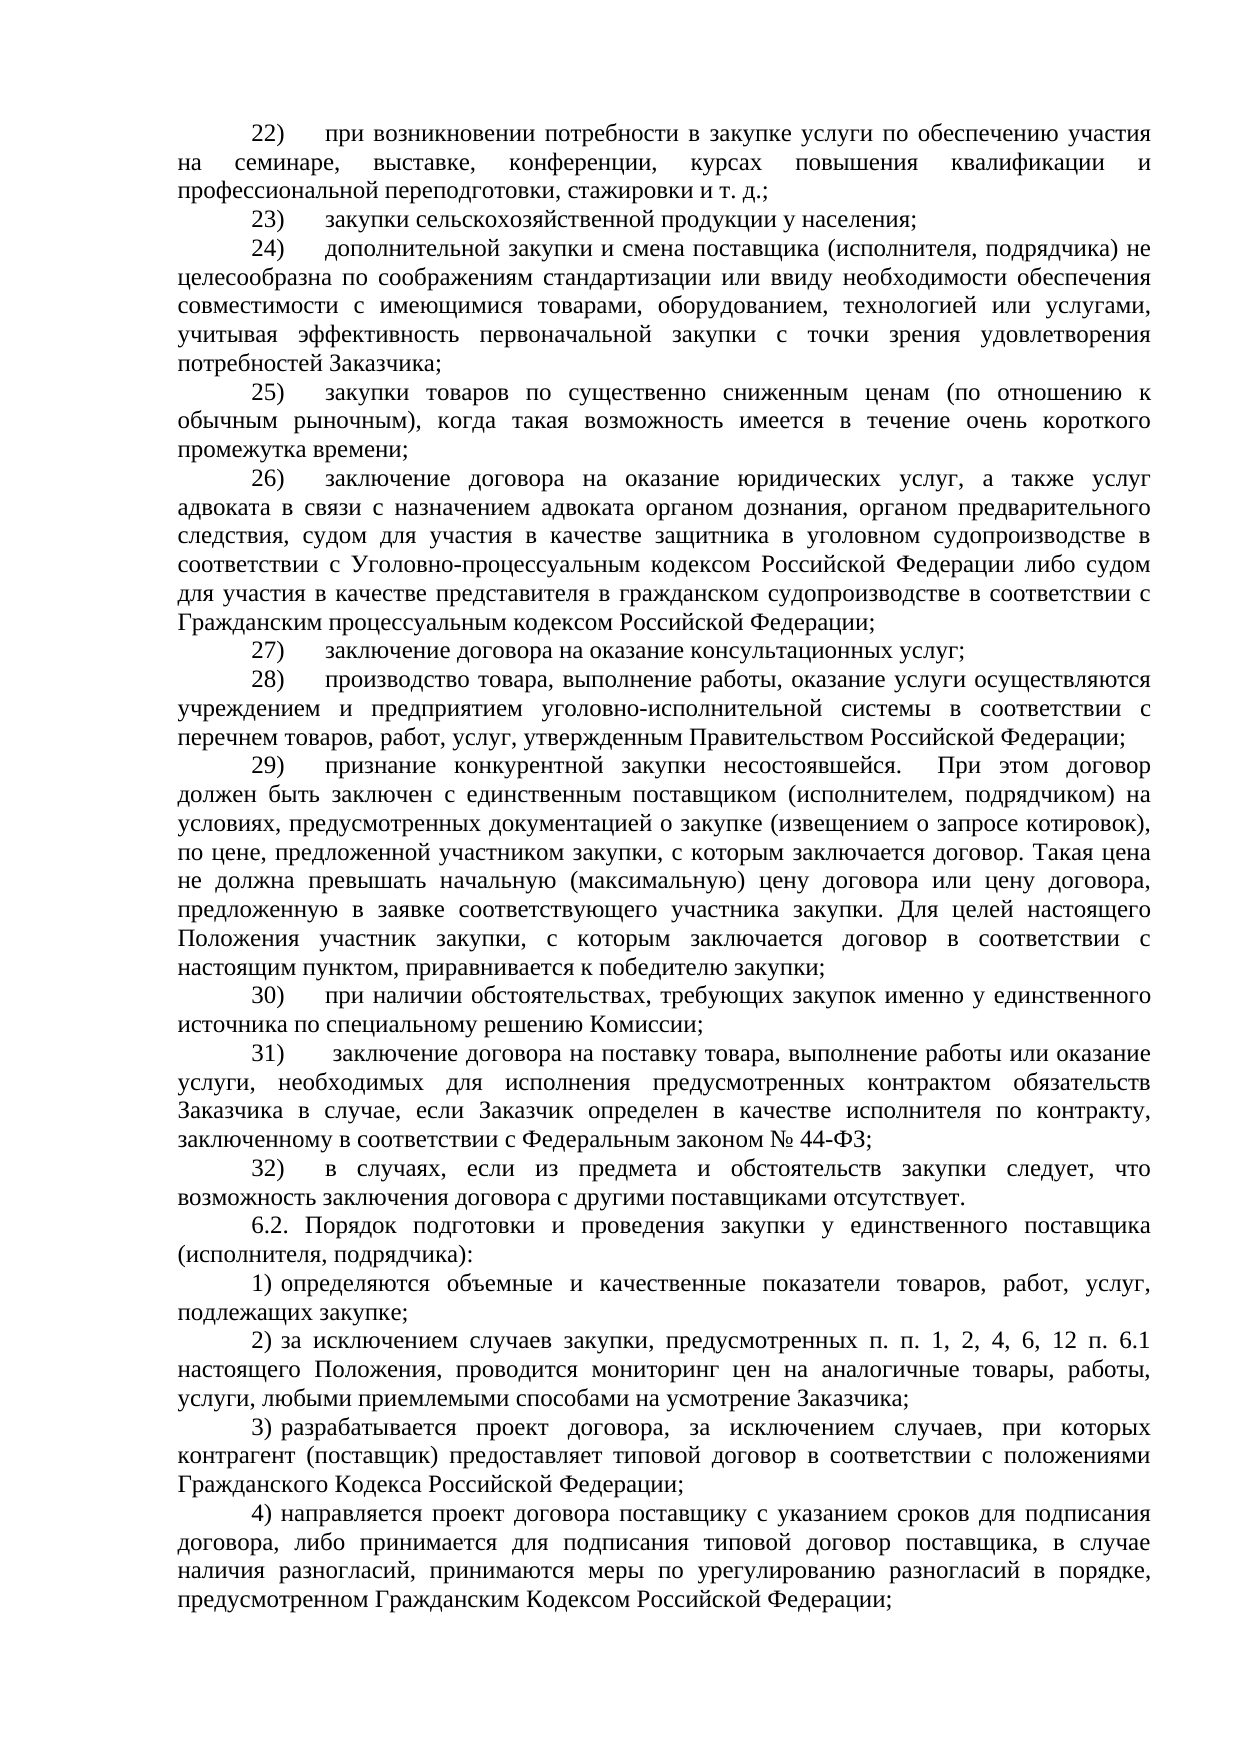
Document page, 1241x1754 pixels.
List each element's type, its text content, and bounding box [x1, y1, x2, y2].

text 6.2. Порядок подготовки и проведения закупки у единственного поставщика (исполнителя, подрядчика): [177, 1211, 1152, 1268]
list заключение договора на оказание консультационных услуг; [177, 636, 1152, 664]
list разрабатывается проект договора, за исключением случаев, при которых контрагент (поставщик) предоставляет типовой договор в соответствии с положениями Гражданского Кодекса Российской Федерации; [177, 1412, 1152, 1498]
list производство товара, выполнение работы, оказание услуги осуществляются учреждением и предприятием уголовно-исполнительной системы в соответствии с перечнем товаров, работ, услуг, утвержденным Правительством Российской Федерации; [177, 664, 1152, 751]
list при возникновении потребности в закупке услуги по обеспечению участия на семинаре, выставке, конференции, курсах повышения квалификации и профессиональной переподготовки, стажировки и т. д.; [177, 118, 1152, 204]
list за исключением случаев закупки, предусмотренных п. п. 1, 2, 4, 6, 12 п. 6.1 настоящего Положения, проводится мониторинг цен на аналогичные товары, работы, услуги, любыми приемлемыми способами на усмотрение Заказчика; [177, 1326, 1152, 1412]
list заключение договора на поставку товара, выполнение работы или оказание услуги, необходимых для исполнения предусмотренных контрактом обязательств Заказчика в случае, если Заказчик определен в качестве исполнителя по контракту, заключенному в соответствии с Федеральным законом № 44-ФЗ; [177, 1038, 1152, 1153]
list определяются объемные и качественные показатели товаров, работ, услуг, подлежащих закупке; [177, 1268, 1152, 1326]
list направляется проект договора поставщику с указанием сроков для подписания договора, либо принимается для подписания типовой договор поставщика, в случае наличия разногласий, принимаются меры по урегулированию разногласий в порядке, предусмотренном Гражданским Кодексом Российской Федерации; [177, 1498, 1152, 1613]
list дополнительной закупки и смена поставщика (исполнителя, подрядчика) не целесообразна по соображениям стандартизации или ввиду необходимости обеспечения совместимости с имеющимися товарами, оборудованием, технологией или услугами, учитывая эффективность первоначальной закупки с точки зрения удовлетворения потребностей Заказчика; [177, 233, 1152, 377]
list закупки товаров по существенно сниженным ценам (по отношению к обычным рыночным), когда такая возможность имеется в течение очень короткого промежутка времени; [177, 377, 1152, 463]
list в случаях, если из предмета и обстоятельств закупки следует, что возможность заключения договора с другими поставщиками отсутствует. [177, 1153, 1152, 1211]
list закупки сельскохозяйственной продукции у населения; [177, 204, 1152, 233]
list заключение договора на оказание юридических услуг, а также услуг адвоката в связи с назначением адвоката органом дознания, органом предварительного следствия, судом для участия в качестве защитника в уголовном судопроизводстве в соответствии с Уголовно-процессуальным кодексом Российской Федерации либо судом для участия в качестве представителя в гражданском судопроизводстве в соответствии с Гражданским процессуальным кодексом Российской Федерации; [177, 463, 1152, 636]
list при наличии обстоятельствах, требующих закупок именно у единственного источника по специальному решению Комиссии; [177, 981, 1152, 1038]
list признание конкурентной закупки несостоявшейся. При этом договор должен быть заключен с единственным поставщиком (исполнителем, подрядчиком) на условиях, предусмотренных документацией о закупке (извещением о запросе котировок), по цене, предложенной участником закупки, с которым заключается договор. Такая цена не должна превышать начальную (максимальную) цену договора или цену договора, предложенную в заявке соответствующего участника закупки. Для целей настоящего Положения участник закупки, с которым заключается договор в соответствии с настоящим пунктом, приравнивается к победителю закупки; [177, 751, 1152, 981]
